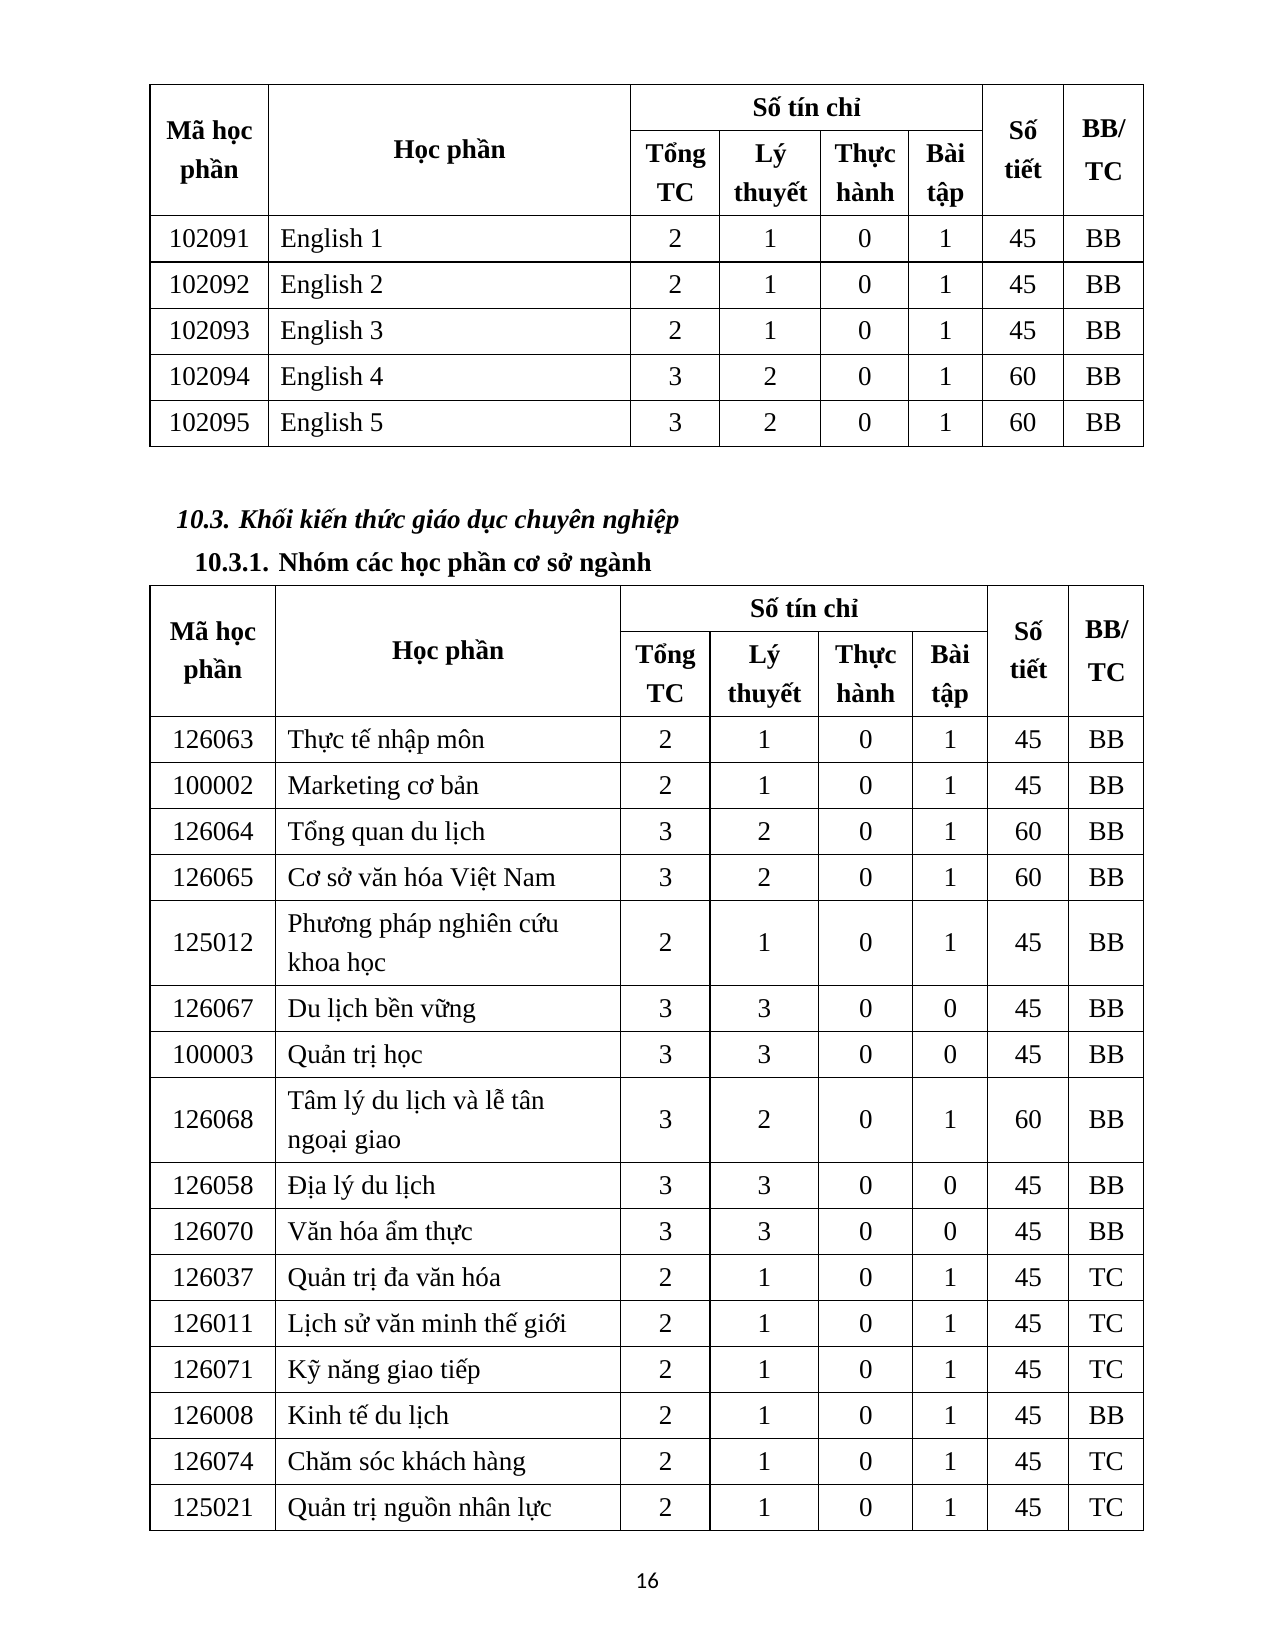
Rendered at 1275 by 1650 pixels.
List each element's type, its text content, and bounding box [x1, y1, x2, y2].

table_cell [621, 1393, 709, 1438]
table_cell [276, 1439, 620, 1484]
table_cell 3 [621, 855, 709, 900]
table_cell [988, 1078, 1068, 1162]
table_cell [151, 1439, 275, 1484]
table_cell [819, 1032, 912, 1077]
table_cell 0 [821, 216, 908, 261]
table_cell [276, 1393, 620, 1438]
table_header BB/ TC [1064, 85, 1143, 215]
table_cell 0 [821, 355, 908, 399]
table_cell 1 [913, 763, 987, 808]
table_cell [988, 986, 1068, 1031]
table_cell 2 [621, 717, 709, 762]
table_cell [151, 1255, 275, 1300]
table_cell 126067 [151, 986, 275, 1031]
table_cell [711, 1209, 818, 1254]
table_cell English 3 [269, 309, 630, 353]
table_cell 102095 [151, 401, 268, 446]
table_header Học phần [269, 85, 630, 215]
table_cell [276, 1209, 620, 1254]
table_cell Thực tế nhập môn [276, 717, 620, 762]
table_cell 0 [821, 401, 908, 446]
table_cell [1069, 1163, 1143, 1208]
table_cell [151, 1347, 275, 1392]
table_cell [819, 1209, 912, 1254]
table_header Mã học phần [151, 586, 275, 716]
table_cell 102091 [151, 216, 268, 261]
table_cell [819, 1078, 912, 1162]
table_cell 2 [621, 763, 709, 808]
table_cell 2 [711, 809, 818, 854]
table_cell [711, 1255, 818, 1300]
table_cell 1 [711, 763, 818, 808]
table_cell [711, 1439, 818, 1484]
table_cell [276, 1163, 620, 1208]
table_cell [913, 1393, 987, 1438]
table_cell 60 [983, 401, 1063, 446]
table_cell BB [1064, 216, 1143, 261]
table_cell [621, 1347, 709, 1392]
table_cell 45 [983, 309, 1063, 353]
table_cell Tổng quan du lịch [276, 809, 620, 854]
table_cell 1 [909, 216, 982, 261]
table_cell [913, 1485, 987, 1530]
table_cell 2 [711, 855, 818, 900]
table_cell Du lịch bền vững [276, 986, 620, 1031]
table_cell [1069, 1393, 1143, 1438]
table_cell 60 [988, 855, 1068, 900]
table_cell 1 [913, 809, 987, 854]
table_cell 1 [913, 901, 987, 985]
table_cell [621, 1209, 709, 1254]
table_cell BB [1064, 263, 1143, 307]
table_cell 102093 [151, 309, 268, 353]
table_cell 1 [711, 717, 818, 762]
table_cell 45 [983, 263, 1063, 307]
table_cell English 2 [269, 263, 630, 307]
table_cell English 1 [269, 216, 630, 261]
table_cell 2 [720, 401, 820, 446]
table_cell 2 [621, 901, 709, 985]
table_cell BB [1069, 855, 1143, 900]
table_cell BB [1069, 763, 1143, 808]
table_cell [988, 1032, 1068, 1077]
table_cell 1 [909, 401, 982, 446]
table_cell 1 [720, 263, 820, 307]
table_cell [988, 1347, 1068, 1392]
table_cell BB [1069, 809, 1143, 854]
table_cell 126064 [151, 809, 275, 854]
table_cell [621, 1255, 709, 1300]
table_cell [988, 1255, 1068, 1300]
table_cell Thực hành [821, 131, 908, 215]
table_cell 60 [988, 809, 1068, 854]
table_cell 45 [988, 717, 1068, 762]
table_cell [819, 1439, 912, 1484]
table_cell 1 [909, 355, 982, 399]
table_cell 3 [621, 986, 709, 1031]
table_cell BB [1064, 355, 1143, 399]
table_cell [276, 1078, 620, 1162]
table_header Mã học phần [151, 85, 268, 215]
table_header Số tiết [983, 85, 1063, 215]
subtitle Khối kiến thức giáo dục chuyên nghiệp [150, 503, 1144, 534]
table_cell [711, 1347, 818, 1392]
table_header Số tiết [988, 586, 1068, 716]
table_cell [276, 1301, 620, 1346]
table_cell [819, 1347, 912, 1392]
table_cell 0 [821, 309, 908, 353]
table_cell 102092 [151, 263, 268, 307]
table_cell 1 [720, 309, 820, 353]
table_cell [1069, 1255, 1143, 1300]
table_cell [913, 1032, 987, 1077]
table_cell 0 [819, 809, 912, 854]
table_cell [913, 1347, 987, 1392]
table_cell 1 [913, 855, 987, 900]
table_cell English 4 [269, 355, 630, 399]
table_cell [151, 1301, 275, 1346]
table_cell BB [1069, 717, 1143, 762]
table_header Số tín chỉ [621, 586, 987, 631]
table_cell Phương pháp nghiên cứu khoa học [276, 901, 620, 985]
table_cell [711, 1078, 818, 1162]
table_cell 0 [819, 717, 912, 762]
table_cell 1 [913, 717, 987, 762]
table_cell 45 [983, 216, 1063, 261]
subtitle Nhóm các học phần cơ sở ngành [150, 546, 1144, 577]
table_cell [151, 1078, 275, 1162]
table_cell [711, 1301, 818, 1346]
table_cell 0 [821, 263, 908, 307]
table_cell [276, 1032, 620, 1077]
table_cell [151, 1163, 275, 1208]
table_cell 1 [909, 263, 982, 307]
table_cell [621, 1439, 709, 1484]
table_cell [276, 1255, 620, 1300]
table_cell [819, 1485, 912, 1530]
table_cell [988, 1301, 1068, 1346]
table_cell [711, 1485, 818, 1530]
table_cell 3 [631, 355, 719, 399]
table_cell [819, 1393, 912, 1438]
table_cell 102094 [151, 355, 268, 399]
table_cell 0 [913, 986, 987, 1031]
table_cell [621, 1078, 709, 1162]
table_cell Marketing cơ bản [276, 763, 620, 808]
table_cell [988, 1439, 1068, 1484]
table_cell 3 [711, 986, 818, 1031]
table_cell 126063 [151, 717, 275, 762]
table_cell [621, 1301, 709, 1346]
table_cell Bài tập [913, 632, 987, 716]
table_cell 0 [819, 855, 912, 900]
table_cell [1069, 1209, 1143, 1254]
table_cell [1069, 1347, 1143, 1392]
table_cell Cơ sở văn hóa Việt Nam [276, 855, 620, 900]
table_cell 100002 [151, 763, 275, 808]
table_cell 2 [631, 216, 719, 261]
table_cell Thực hành [819, 632, 912, 716]
table_cell 0 [819, 901, 912, 985]
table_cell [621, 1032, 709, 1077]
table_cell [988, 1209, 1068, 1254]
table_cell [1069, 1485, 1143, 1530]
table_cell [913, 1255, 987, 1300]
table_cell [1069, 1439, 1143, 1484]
table_cell BB [1064, 309, 1143, 353]
table_cell 45 [988, 763, 1068, 808]
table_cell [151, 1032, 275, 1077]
table_cell 0 [819, 763, 912, 808]
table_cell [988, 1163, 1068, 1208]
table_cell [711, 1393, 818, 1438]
table_cell 125012 [151, 901, 275, 985]
table_cell Tổng TC [621, 632, 709, 716]
table_header Số tín chỉ [631, 85, 982, 130]
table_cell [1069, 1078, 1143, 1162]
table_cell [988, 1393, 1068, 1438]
table_cell Bài tập [909, 131, 982, 215]
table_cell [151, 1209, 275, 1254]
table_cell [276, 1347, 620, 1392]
table_cell 2 [720, 355, 820, 399]
table_cell 3 [631, 401, 719, 446]
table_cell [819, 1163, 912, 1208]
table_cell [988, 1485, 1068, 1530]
table_cell 45 [988, 901, 1068, 985]
table_cell 60 [983, 355, 1063, 399]
table_cell Lý thuyết [711, 632, 818, 716]
table_cell English 5 [269, 401, 630, 446]
table_cell 1 [909, 309, 982, 353]
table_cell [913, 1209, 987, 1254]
table_cell 2 [631, 309, 719, 353]
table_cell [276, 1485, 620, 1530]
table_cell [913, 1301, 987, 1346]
table_cell 1 [711, 901, 818, 985]
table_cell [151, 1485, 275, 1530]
table_cell 0 [819, 986, 912, 1031]
table_cell BB [1064, 401, 1143, 446]
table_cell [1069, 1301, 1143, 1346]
table_header Học phần [276, 586, 620, 716]
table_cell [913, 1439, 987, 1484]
table_cell Lý thuyết [720, 131, 820, 215]
table_cell BB [1069, 901, 1143, 985]
table_cell Tổng TC [631, 131, 719, 215]
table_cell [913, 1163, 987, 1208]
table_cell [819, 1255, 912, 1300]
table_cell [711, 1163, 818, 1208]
table_cell 1 [720, 216, 820, 261]
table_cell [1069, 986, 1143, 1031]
table_header BB/ TC [1069, 586, 1143, 716]
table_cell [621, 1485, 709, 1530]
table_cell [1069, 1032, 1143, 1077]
table_cell 2 [631, 263, 719, 307]
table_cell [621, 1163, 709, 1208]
table_cell 126065 [151, 855, 275, 900]
table_cell 3 [621, 809, 709, 854]
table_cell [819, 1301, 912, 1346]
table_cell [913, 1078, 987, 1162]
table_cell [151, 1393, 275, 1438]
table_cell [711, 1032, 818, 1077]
